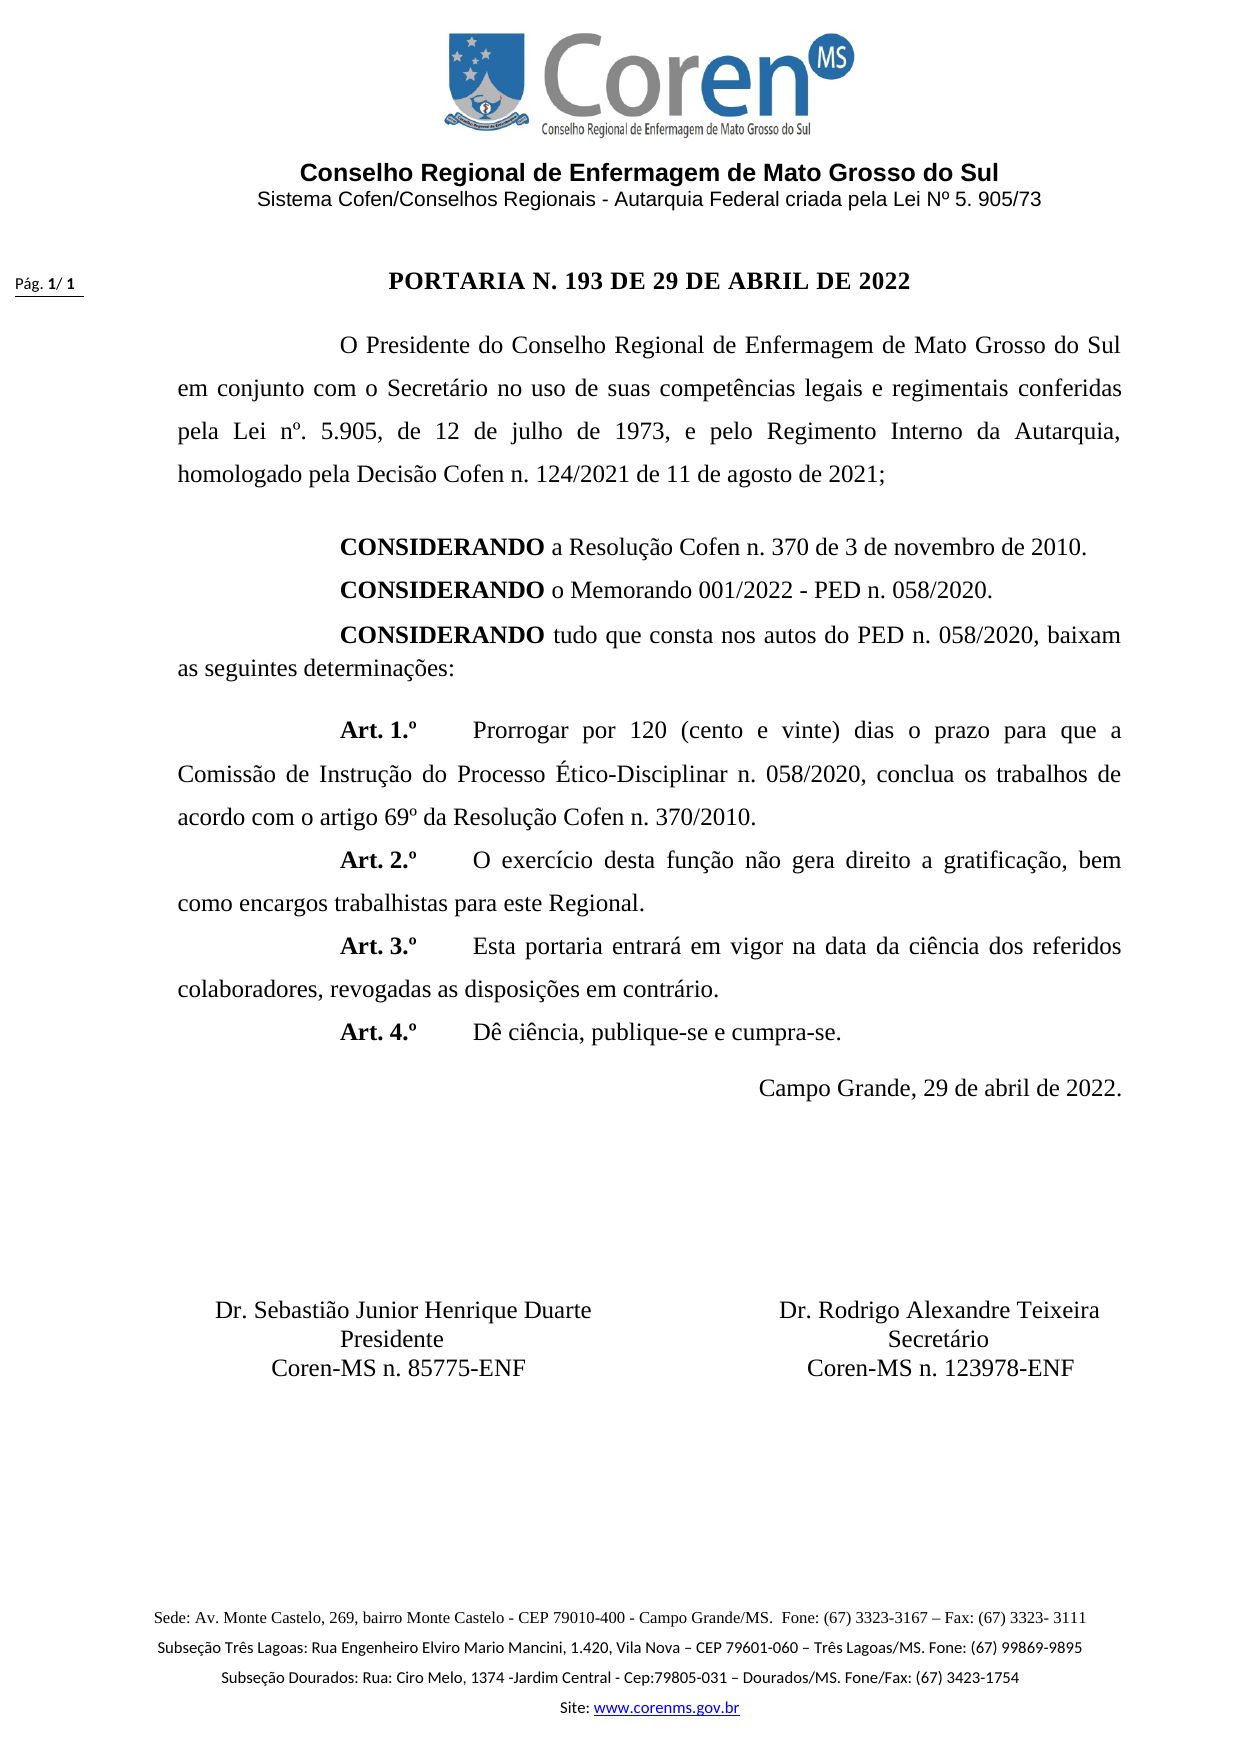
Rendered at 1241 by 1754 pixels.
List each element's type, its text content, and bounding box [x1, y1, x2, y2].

text Coren-MS n. 85775-ENF Coren-MS n. 123978-ENF [177, 1353, 1122, 1382]
text CONSIDERANDO tudo que consta nos autos do PED n. 058/2020, baixam as seguintes determinações: [177, 620, 1122, 682]
picture [442, 29, 857, 142]
text CONSIDERANDO a Resolução Cofen n. 370 de 3 de novembro de 2010. [177, 532, 1122, 561]
text Presidente Secretário [177, 1324, 1122, 1353]
text CONSIDERANDO o Memorando 001/2022 - PED n. 058/2020. [177, 575, 1122, 604]
text Dr. Sebastião Junior Henrique Duarte Dr. Rodrigo Alexandre Teixeira [177, 1296, 1122, 1324]
list Prorrogar por 120 (cento e vinte) dias o prazo para que a Comissão de Instrução do Processo Ético-Disciplinar n. 058/2020, conclua os trabalhos de acordo com o artigo 69º da Resolução Cofen n. 370/2010. [177, 716, 1122, 831]
list Campo Grande, 29 de abril de 2022. [340, 1073, 1122, 1102]
title Portaria n. 193 de 29 de abril de 2022 [177, 266, 1122, 294]
text O Presidente do Conselho Regional de Enfermagem de Mato Grosso do Sul em conjunto com o Secretário no uso de suas competências legais e regimentais conferidas pela Lei nº. 5.905, de 12 de julho de 1973, e pelo Regimento Interno da Autarquia, homologado pela Decisão Cofen n. 124/2021 de 11 de agosto de 2021; [177, 330, 1122, 488]
list Esta portaria entrará em vigor na data da ciência dos referidos colaboradores, revogadas as disposições em contrário. [177, 931, 1122, 1003]
list Dê ciência, publique-se e cumpra-se. [177, 1017, 1122, 1046]
list O exercício desta função não gera direito a gratificação, bem como encargos trabalhistas para este Regional. [177, 845, 1122, 917]
